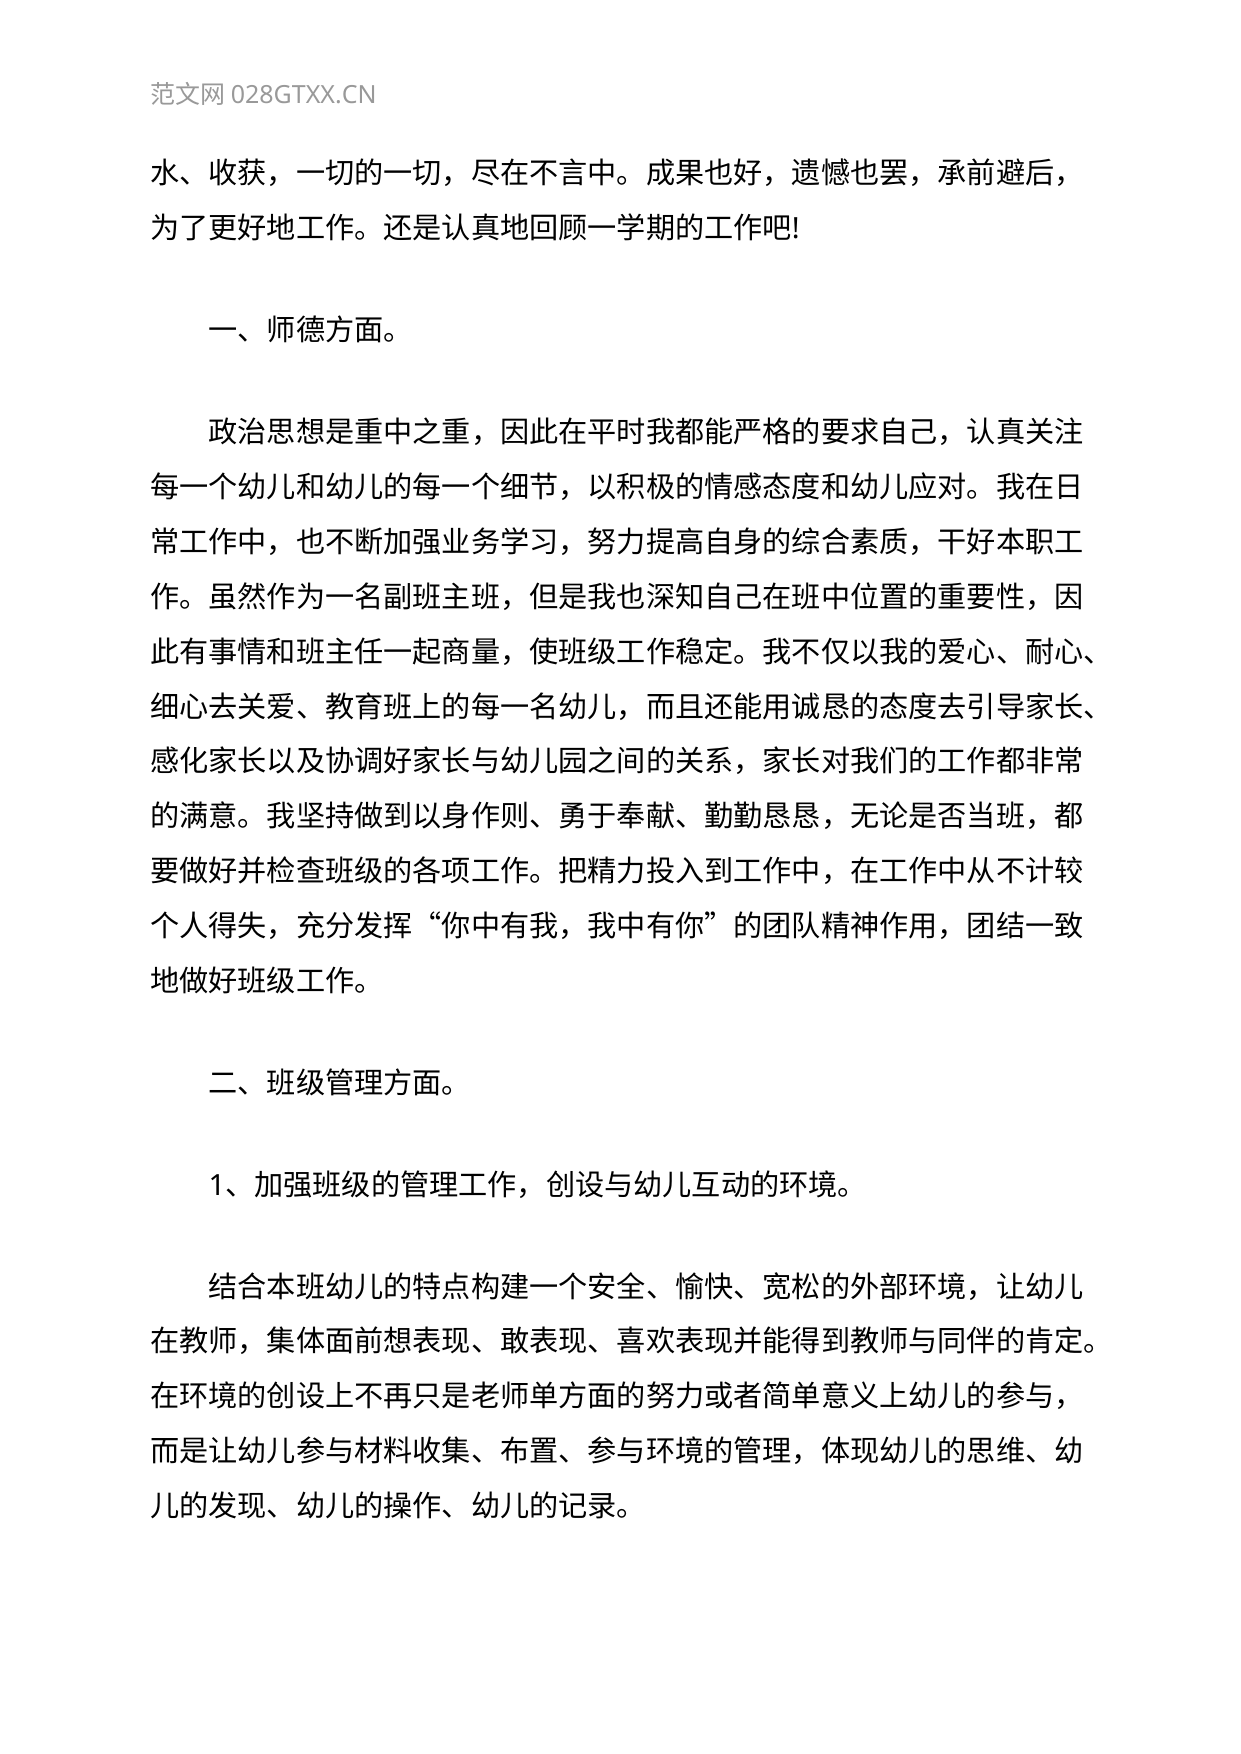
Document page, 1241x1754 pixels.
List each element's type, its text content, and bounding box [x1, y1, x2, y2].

text 一、师德方面。 [150, 307, 1090, 349]
text 1、加强班级的管理工作，创设与幼儿互动的环境。 [150, 1161, 1090, 1203]
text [150, 150, 1090, 247]
text 结合本班幼儿的特点构建一个安全、愉快、宽松的外部环境，让幼儿在教师，集体面前想表现、敢表现、喜欢表现并能得到教师与同伴的肯定。在环境的创设上不再只是老师单方面的努力或者简单意义上幼儿的参与，而是让幼儿参与材料收集、布置、参与环境的管理，体现幼儿的思维、幼儿的发现、幼儿的操作、幼儿的记录。 [150, 1263, 1090, 1525]
text 二、班级管理方面。 [150, 1059, 1090, 1102]
text 政治思想是重中之重，因此在平时我都能严格的要求自己，认真关注每一个幼儿和幼儿的每一个细节，以积极的情感态度和幼儿应对。我在日常工作中，也不断加强业务学习，努力提高自身的综合素质，干好本职工作。虽然作为一名副班主班，但是我也深知自己在班中位置的重要性，因此有事情和班主任一起商量，使班级工作稳定。我不仅以我的爱心、耐心、细心去关爱、教育班上的每一名幼儿，而且还能用诚恳的态度去引导家长、感化家长以及协调好家长与幼儿园之间的关系，家长对我们的工作都非常的满意。我坚持做到以身作则、勇于奉献、勤勤恳恳，无论是否当班，都要做好并检查班级的各项工作。把精力投入到工作中，在工作中从不计较个人得失，充分发挥“你中有我，我中有你”的团队精神作用，团结一致地做好班级工作。 [150, 409, 1090, 1000]
